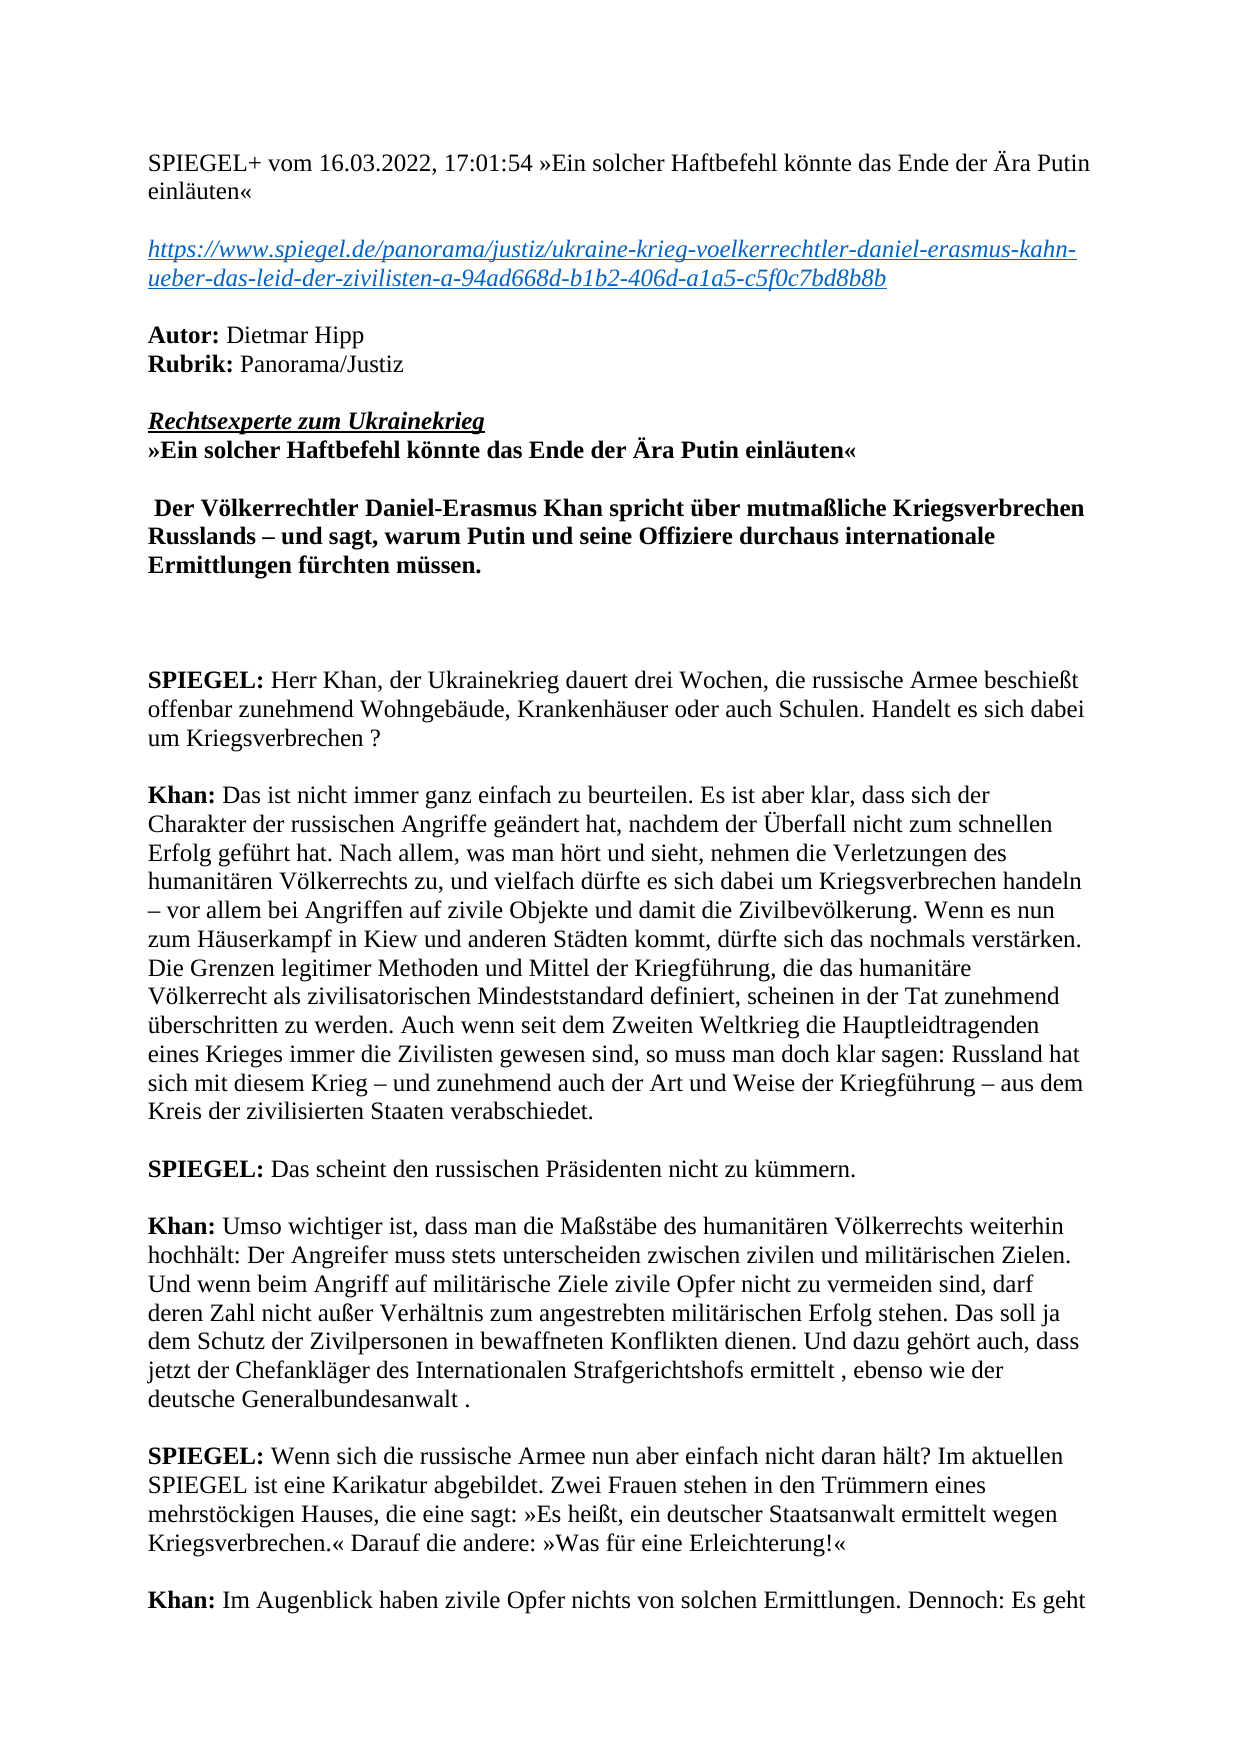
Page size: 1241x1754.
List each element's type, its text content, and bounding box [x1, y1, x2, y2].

text Autor: Dietmar Hipp Rubrik: Panorama/Justiz Rechtsexperte zum Ukrainekrieg »Ein solcher Haftbefehl könnte das Ende der Ära Putin einläuten« [148, 291, 1093, 493]
text SPIEGEL+ vom 16.03.2022, 17:01:54 »Ein solcher Haftbefehl könnte das Ende der Ära Putin einläuten« [148, 148, 1093, 234]
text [148, 493, 1093, 1614]
text https://www.spiegel.de/panorama/justiz/ukraine-krieg-voelkerrechtler-daniel-erasmus-kahn-ueber-das-leid-der-zivilisten-a-94ad668d-b1b2-406d-a1a5-c5f0c7bd8b8b [148, 234, 1093, 291]
